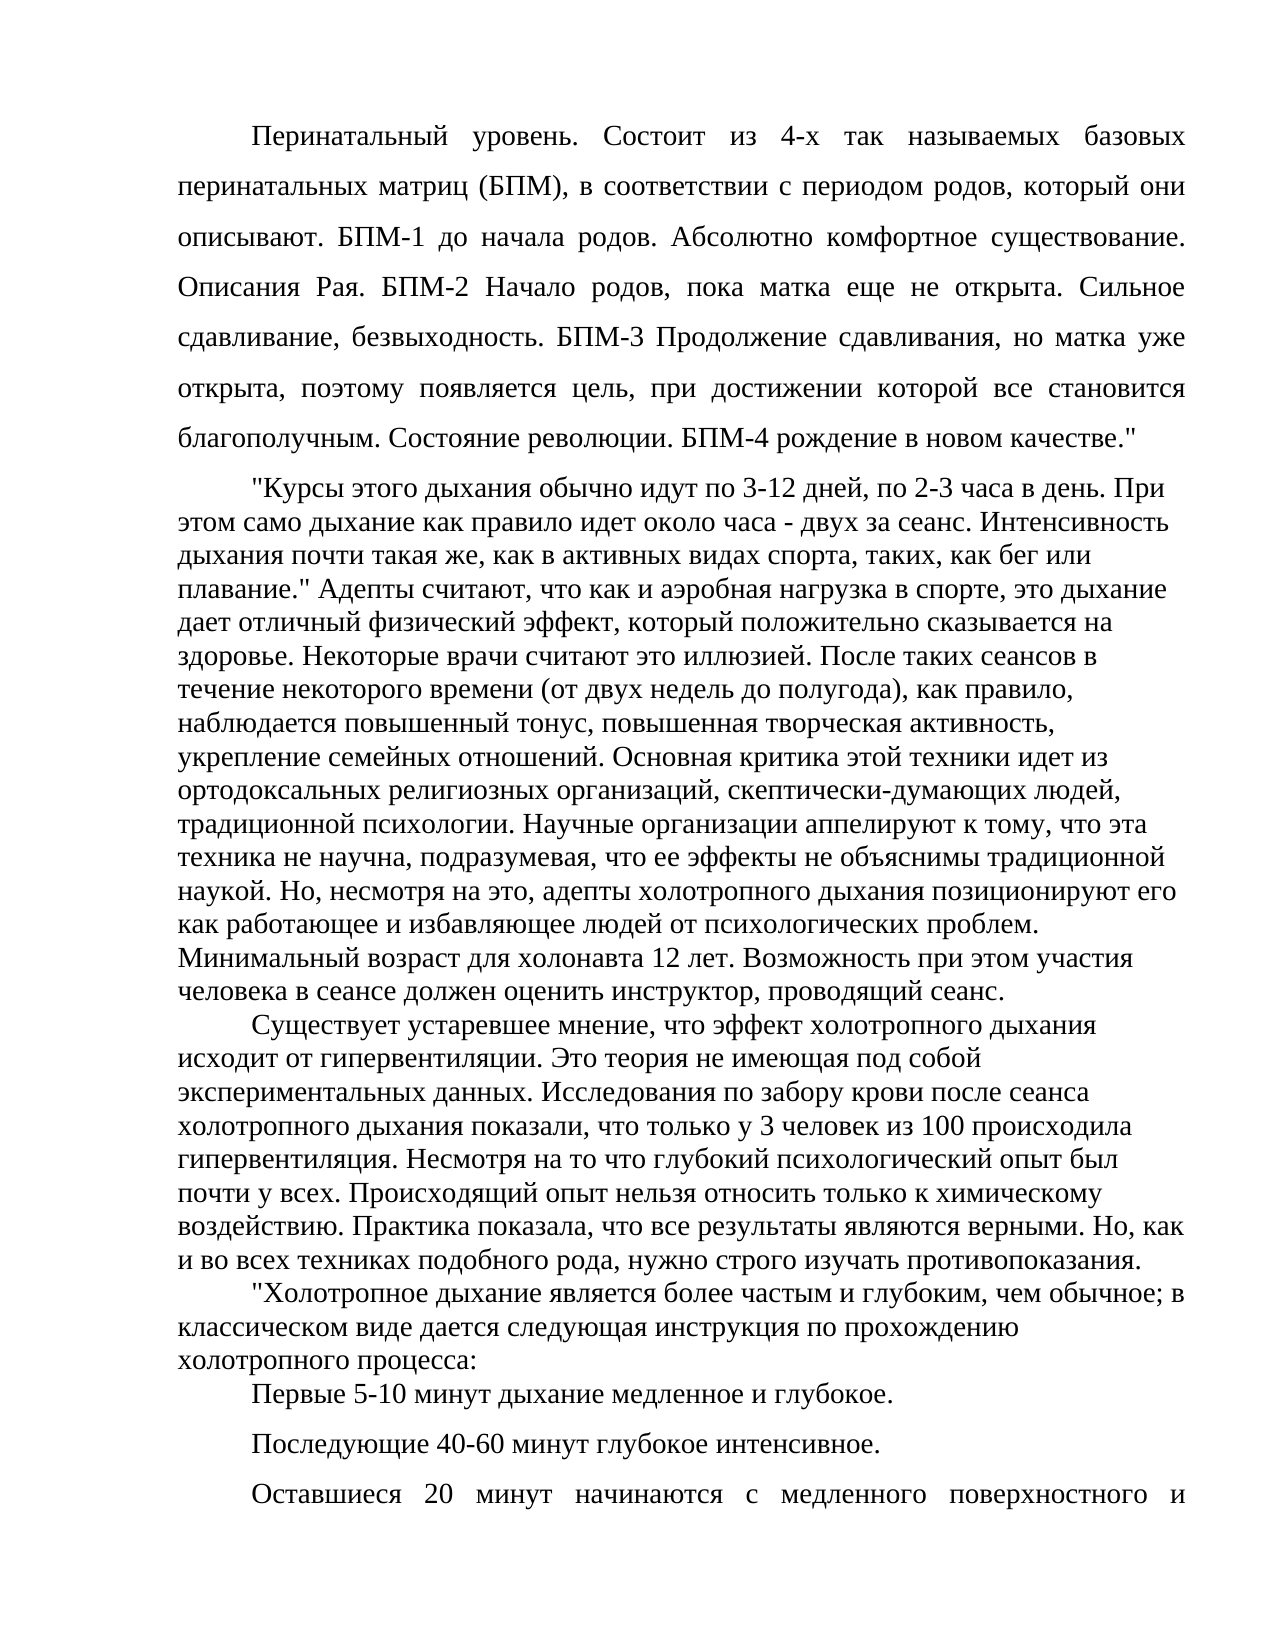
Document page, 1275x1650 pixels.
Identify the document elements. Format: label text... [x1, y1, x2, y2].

text "Холотропное дыхание является более частым и глубоким, чем обычное; в классическом виде дается следующая инструкция по прохождению холотропного процесса: [177, 1275, 1186, 1376]
text Первые 5-10 минут дыхание медленное и глубокое. [177, 1376, 1186, 1409]
text Последующие 40-60 минут глубокое интенсивное. [177, 1426, 1186, 1460]
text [177, 1477, 1186, 1510]
text "Курсы этого дыхания обычно идут по 3-12 дней, по 2-3 часа в день. При этом само дыхание как правило идет около часа - двух за сеанс. Интенсивность дыхания почти такая же, как в активных видах спорта, таких, как бег или плавание." Адепты считают, что как и аэробная нагрузка в спорте, это дыхание дает отличный физический эффект, который положительно сказывается на здоровье. Некоторые врачи считают это иллюзией. После таких сеансов в течение некоторого времени (от двух недель до полугода), как правило, наблюдается повышенный тонус, повышенная творческая активность, укрепление семейных отношений. Основная критика этой техники идет из ортодоксальных религиозных организаций, скептически-думающих людей, традиционной психологии. Научные организации аппелируют к тому, что эта техника не научна, подразумевая, что ее эффекты не объяснимы традиционной наукой. Но, несмотря на это, адепты холотропного дыхания позиционируют его как работающее и избавляющее людей от психологических проблем. Минимальный возраст для холонавта 12 лет. Возможность при этом участия человека в сеансе должен оценить инструктор, проводящий сеанс. [177, 470, 1186, 1007]
text Перинатальный уровень. Состоит из 4-х так называемых базовых перинатальных матриц (БПМ), в соответствии с периодом родов, который они описывают. БПМ-1 до начала родов. Абсолютно комфортное существование. Описания Рая. БПМ-2 Начало родов, пока матка еще не открыта. Сильное сдавливание, безвыходность. БПМ-3 Продолжение сдавливания, но матка уже открыта, поэтому появляется цель, при достижении которой все становится благополучным. Состояние революции. БПМ-4 рождение в новом качестве." [177, 118, 1186, 453]
text Существует устаревшее мнение, что эффект холотропного дыхания исходит от гипервентиляции. Это теория не имеющая под собой экспериментальных данных. Исследования по забору крови после сеанса холотропного дыхания показали, что только у 3 человек из 100 происходила гипервентиляция. Несмотря на то что глубокий психологический опыт был почти у всех. Происходящий опыт нельзя относить только к химическому воздействию. Практика показала, что все результаты являются верными. Но, как и во всех техниках подобного рода, нужно строго изучать противопоказания. [177, 1007, 1186, 1275]
